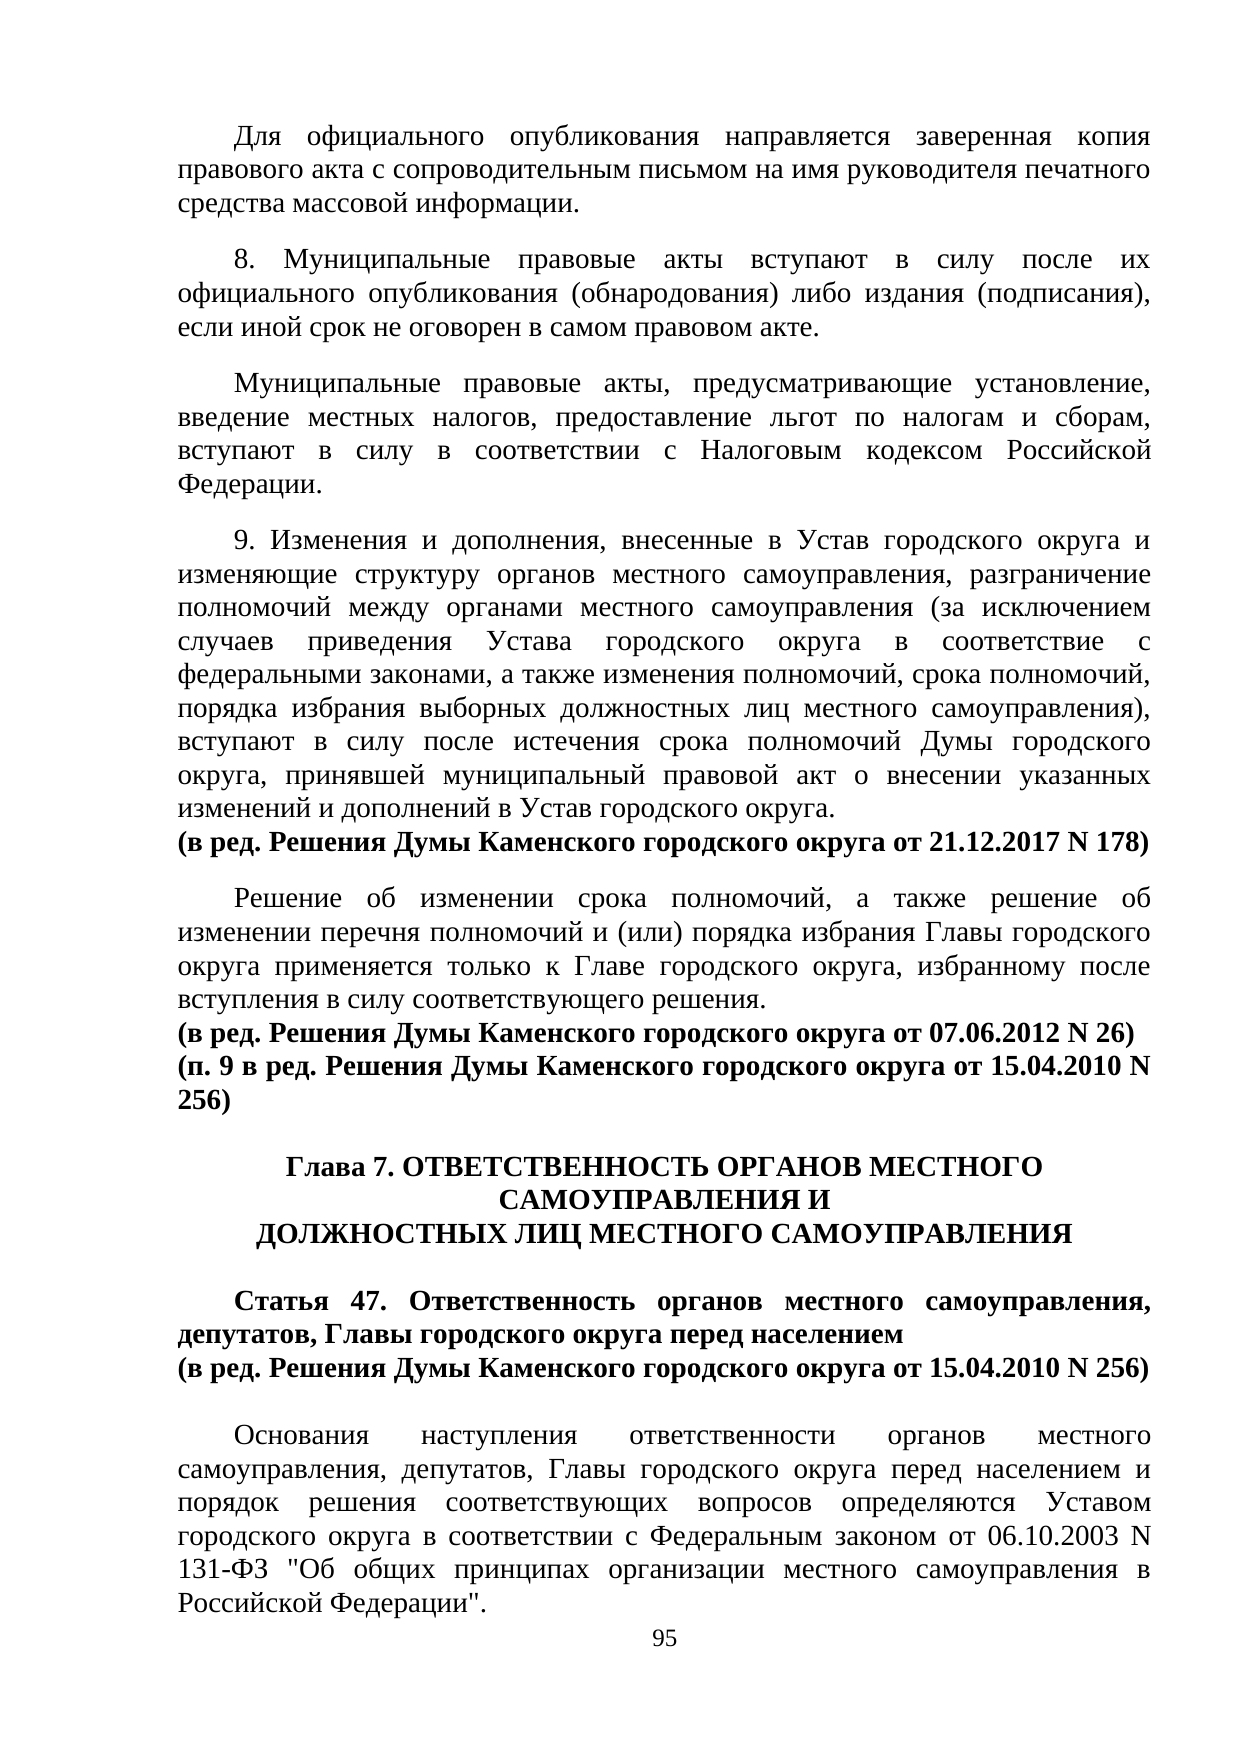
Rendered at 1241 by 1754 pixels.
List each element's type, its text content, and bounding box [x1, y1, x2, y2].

text (в ред. Решения Думы Каменского городского округа от 21.12.2017 N 178) [177, 824, 1152, 858]
text (в ред. Решения Думы Каменского городского округа от 07.06.2012 N 26) [177, 1015, 1152, 1048]
text Для официального опубликования направляется заверенная копия правового акта с сопроводительным письмом на имя руководителя печатного средства массовой информации. [177, 118, 1152, 219]
title Статья 47. Ответственность органов местного самоуправления, депутатов, Главы городского округа перед населением [177, 1283, 1152, 1350]
text 9. Изменения и дополнения, внесенные в Устав городского округа и изменяющие структуру органов местного самоуправления, разграничение полномочий между органами местного самоуправления (за исключением случаев приведения Устава городского округа в соответствие с федеральными законами, а также изменения полномочий, срока полномочий, порядка избрания выборных должностных лиц местного самоуправления), вступают в силу после истечения срока полномочий Думы городского округа, принявшей муниципальный правовой акт о внесении указанных изменений и дополнений в Устав городского округа. [177, 522, 1152, 824]
title Глава 7. ОТВЕТСТВЕННОСТЬ ОРГАНОВ МЕСТНОГО САМОУПРАВЛЕНИЯ И [177, 1149, 1152, 1216]
text Решение об изменении срока полномочий, а также решение об изменении перечня полномочий и (или) порядка избрания Главы городского округа применяется только к Главе городского округа, избранному после вступления в силу соответствующего решения. [177, 881, 1152, 1015]
text (в ред. Решения Думы Каменского городского округа от 15.04.2010 N 256) [177, 1350, 1152, 1384]
text Основания наступления ответственности органов местного самоуправления, депутатов, Главы городского округа перед населением и порядок решения соответствующих вопросов определяются Уставом городского округа в соответствии с Федеральным законом от 06.10.2003 N 131-ФЗ "Об общих принципах организации местного самоуправления в Российской Федерации". [177, 1417, 1152, 1618]
text Муниципальные правовые акты, предусматривающие установление, введение местных налогов, предоставление льгот по налогам и сборам, вступают в силу в соответствии с Налоговым кодексом Российской Федерации. [177, 365, 1152, 499]
text (п. 9 в ред. Решения Думы Каменского городского округа от 15.04.2010 N 256) [177, 1048, 1152, 1115]
title ДОЛЖНОСТНЫХ ЛИЦ МЕСТНОГО САМОУПРАВЛЕНИЯ [177, 1216, 1152, 1249]
text 8. Муниципальные правовые акты вступают в силу после их официального опубликования (обнародования) либо издания (подписания), если иной срок не оговорен в самом правовом акте. [177, 242, 1152, 342]
